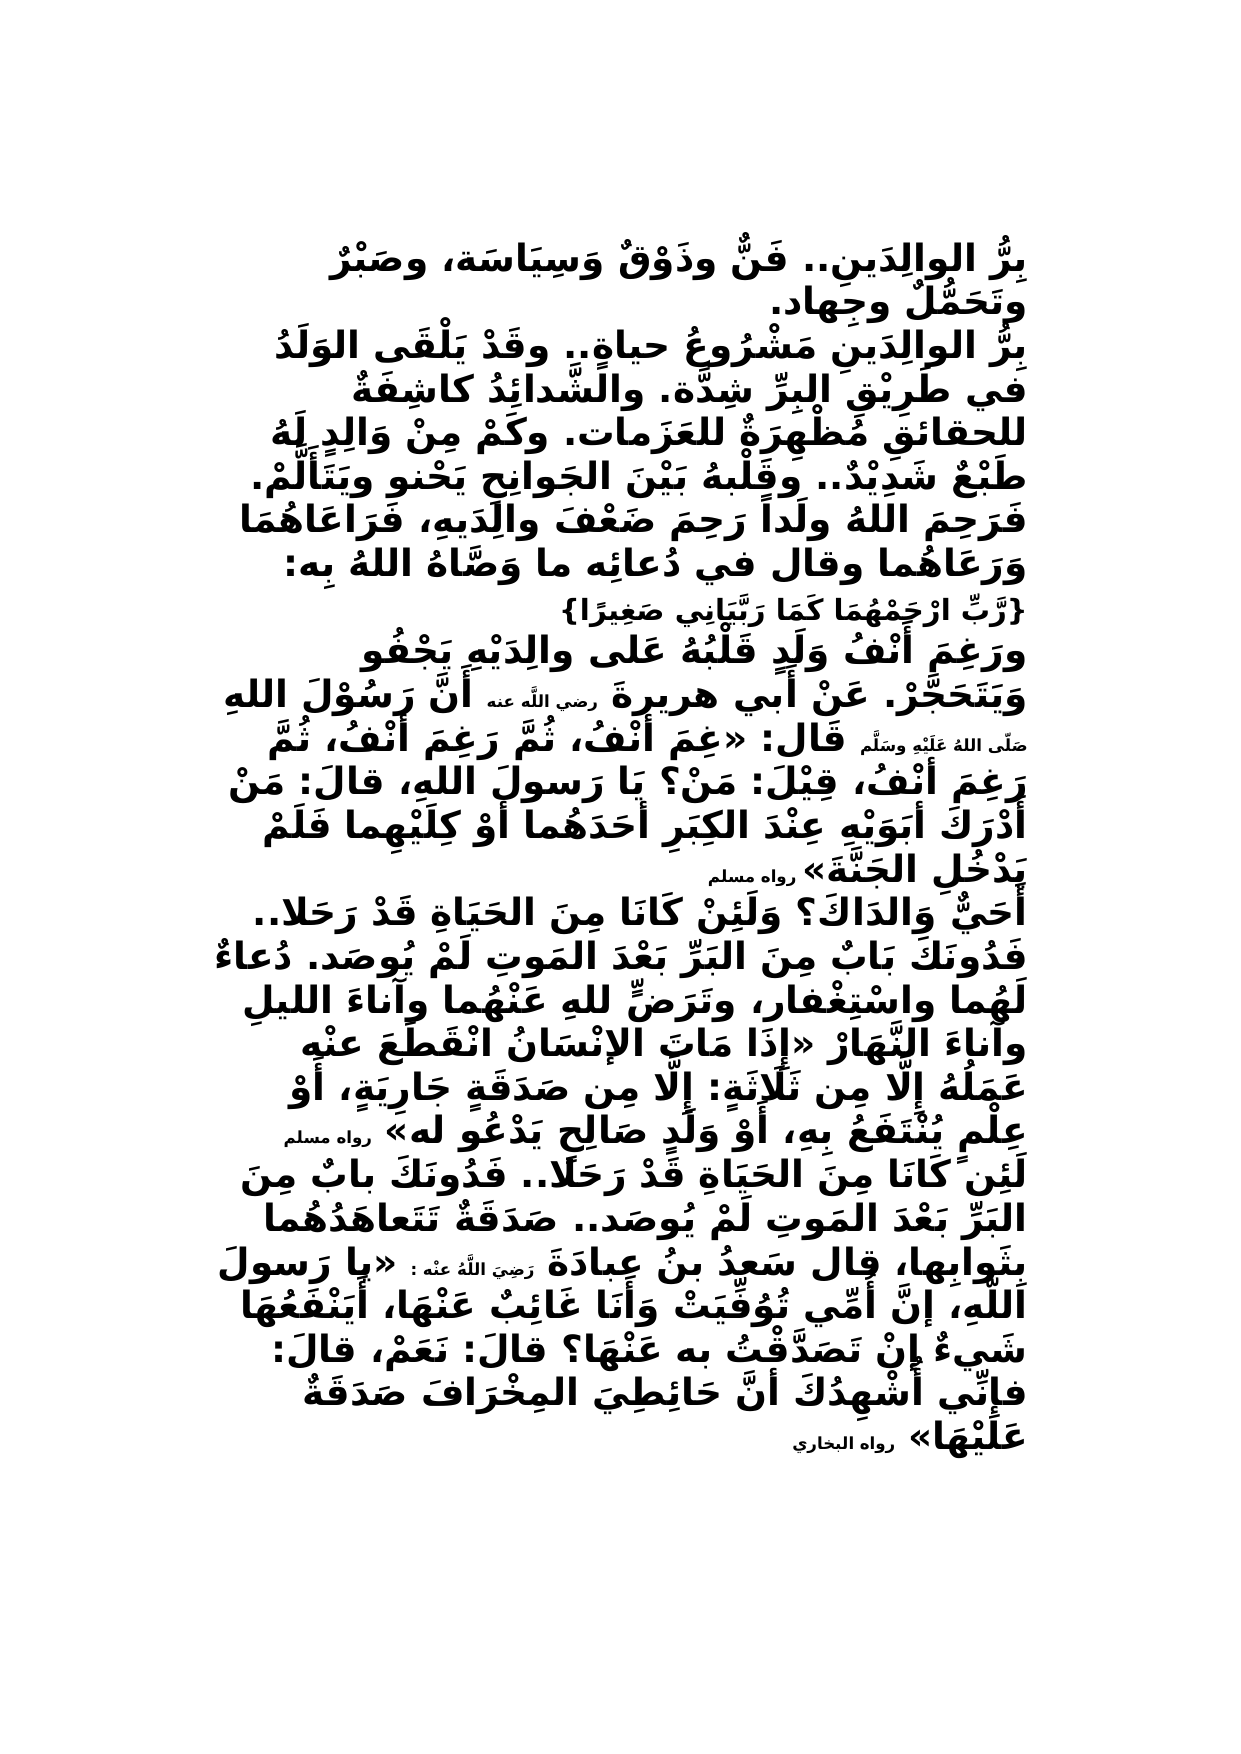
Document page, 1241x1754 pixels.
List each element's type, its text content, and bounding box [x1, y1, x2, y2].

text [213, 236, 1028, 323]
text ورَغِمَ أَنْفُ وَلَدٍ قَلْبُهُ عَلى والِدَيْهِ يَجْفُو وَيَتَحَجَّرْ. عَنْ أَبي هريرةَ رضي اللَّه عنه أَنَّ رَسُوْلَ اللهِ صَلّى اللهُ عَلَيْهِ وسَلَّم قَال: «غِمَ أنْفُ، ثُمَّ رَغِمَ أنْفُ، ثُمَّ رَغِمَ أنْفُ، قِيْلَ: مَنْ؟ يَا رَسولَ اللهِ، قالَ: مَنْ أَدْرَكَ أبَوَيْهِ عِنْدَ الكِبَرِ أحَدَهُما أوْ كِلَيْهِما فَلَمْ يَدْخُلِ الجَنَّةَ» رواه مسلم [213, 629, 1028, 891]
text أَحَيٌّ وَالدَاكَ؟ وَلَئِنْ كَانَا مِنَ الحَيَاةِ قَدْ رَحَلا.. فَدُونَكَ بَابٌ مِنَ البَرِّ بَعْدَ المَوتِ لَمْ يُوصَد. دُعاءٌ لَهُما واسْتِغْفار، وتَرَضٍّ للهِ عَنْهُما وآناءَ الليلِ وآناءَ النَّهَارْ «إِذَا مَاتَ الإنْسَانُ انْقَطَعَ عنْه عَمَلُهُ إِلَّا مِن ثَلَاثَةٍ: إِلَّا مِن صَدَقَةٍ جَارِيَةٍ، أَوْ عِلْمٍ يُنْتَفَعُ بِهِ، أَوْ وَلَدٍ صَالِحٍ يَدْعُو له» رواه مسلم [213, 891, 1028, 1153]
text لَئِن كَانَا مِنَ الحَيَاةِ قَدْ رَحَلا.. فَدُونَكَ بابٌ مِنَ البَرِّ بَعْدَ المَوتِ لَمْ يُوصَد.. صَدَقَةٌ تَتَعاهَدُهُما بِثَوابِها، قال سَعدُ بنُ عبادَةَ رَضِيَ اللَّهُ عنْه : «يا رَسولَ اللَّهِ، إنَّ أُمِّي تُوُفِّيَتْ وَأَنَا غَائِبٌ عَنْهَا، أَيَنْفَعُهَا شَيءٌ إنْ تَصَدَّقْتُ به عَنْهَا؟ قالَ: نَعَمْ، قالَ: فإنِّي أُشْهِدُكَ أنَّ حَائِطِيَ المِخْرَافَ صَدَقَةٌ عَلَيْهَا» رواه البخاري [213, 1153, 1028, 1458]
text بِرُّ الوالِدَينِ مَشْرُوعُ حياةٍ.. وقَدْ يَلْقَى الوَلَدُ في طَرِيْقِ البِرِّ شِدَّة. والشَّدائِدُ كاشِفَةٌ للحقائقِ مُظْهِرَةٌ للعَزَمات. وكَمْ مِنْ وَالِدٍ لَهُ طَبْعٌ شَدِيْدٌ.. وقَلْبهُ بَيْنَ الجَوانِحِ يَحْنو ويَتَأَلَّمْ. فَرَحِمَ اللهُ ولَداً رَحِمَ ضَعْفَ والِدَيهِ، فَرَاعَاهُمَا وَرَعَاهُما وقال في دُعائِه ما وَصَّاهُ اللهُ بِه: {رَّبِّ ارْحَمْهُمَا كَمَا رَبَّيَانِي صَغِيرًا} [213, 323, 1028, 629]
